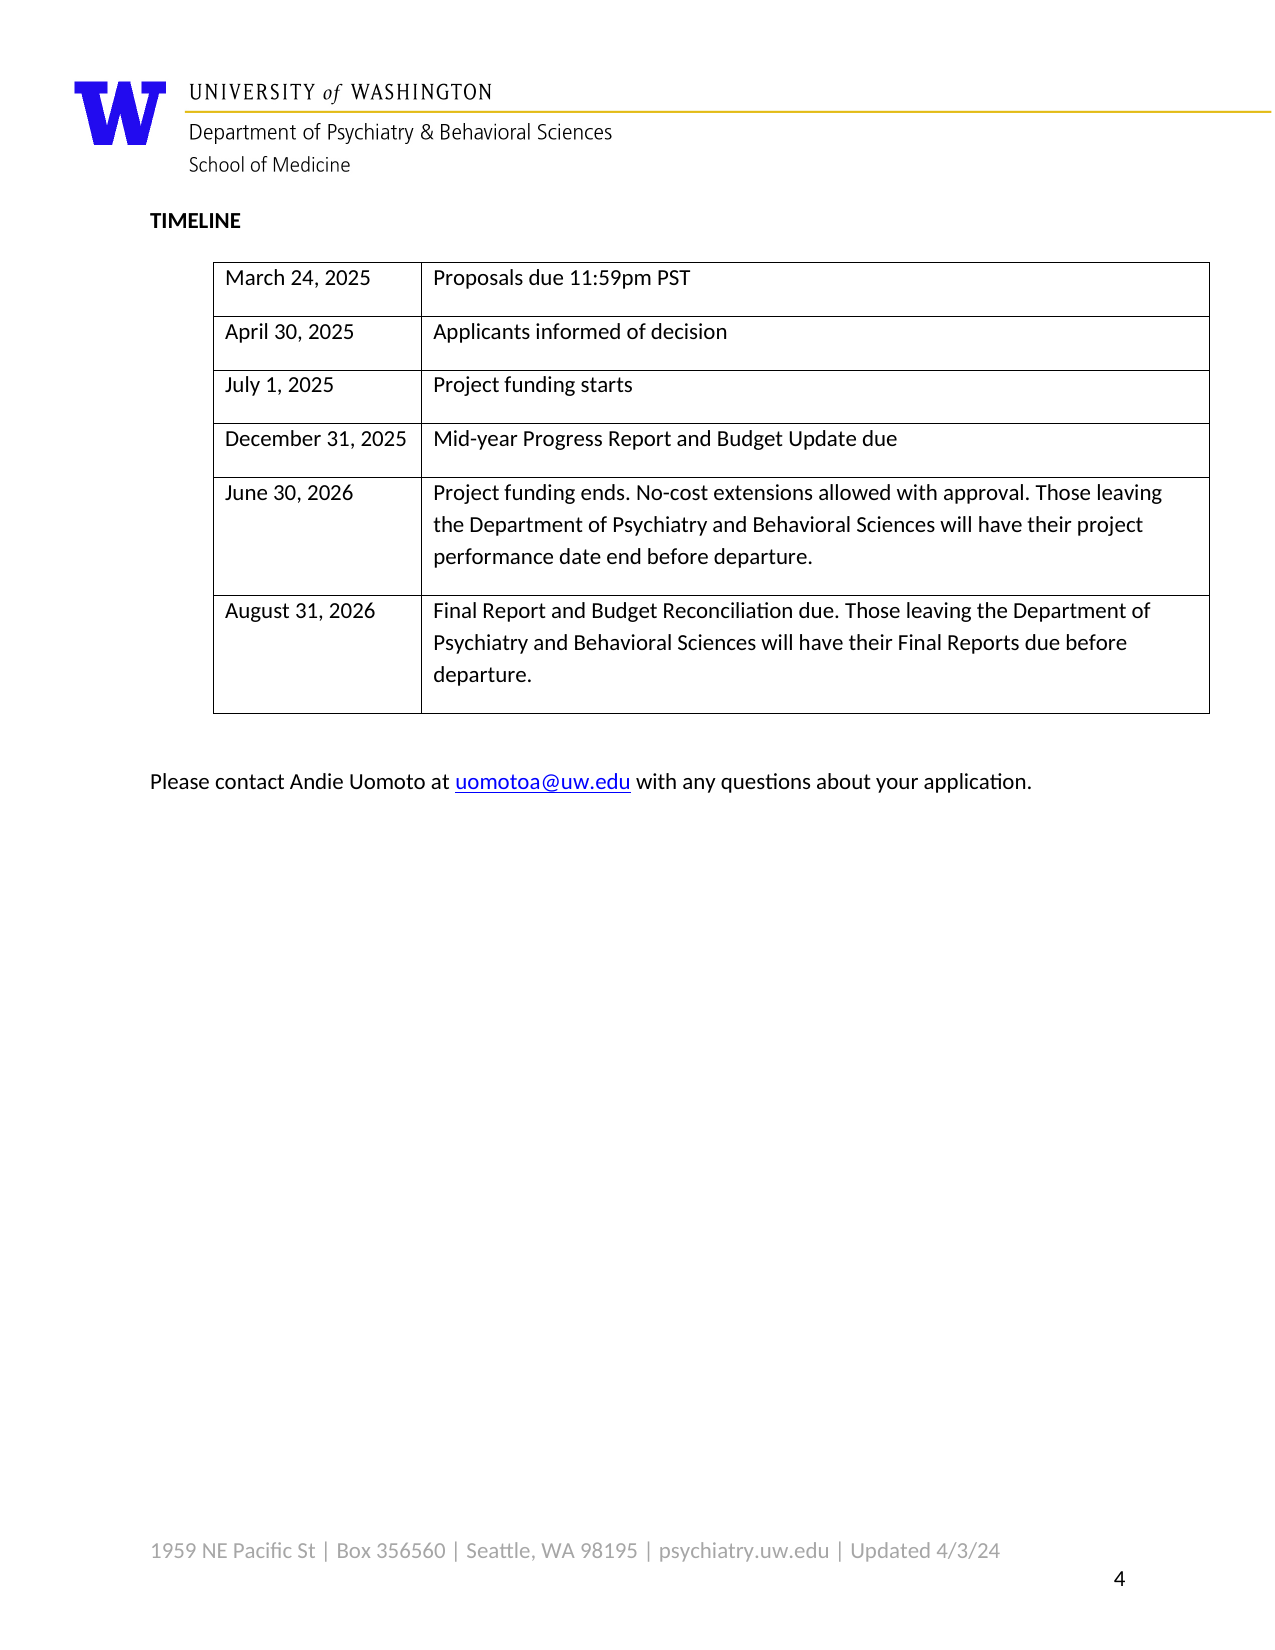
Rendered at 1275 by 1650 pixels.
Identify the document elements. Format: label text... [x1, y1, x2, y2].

table_cell Mid-year Progress Report and Budget Update due [422, 424, 1209, 477]
table_cell July 1, 2025 [214, 371, 421, 423]
table_cell Project funding starts [422, 371, 1209, 423]
picture [0, 4, 1271, 198]
table_cell June 30, 2026 [214, 478, 421, 595]
text TIMELINE [150, 198, 1125, 262]
table_cell Applicants informed of decision [422, 317, 1209, 369]
table_cell Project funding ends. No-cost extensions allowed with approval. Those leaving the Department of Psychiatry and Behavioral Sciences will have their project performance date end before departure. [422, 478, 1209, 595]
text Please contact Andie Uomoto at uomotoa@uw.edu with any questions about your application. [150, 767, 1125, 795]
table_cell August 31, 2026 [214, 596, 421, 713]
table_cell Final Report and Budget Reconciliation due. Those leaving the Department of Psychiatry and Behavioral Sciences will have their Final Reports due before departure. [422, 596, 1209, 713]
table_header March 24, 2025 [214, 263, 421, 316]
table_header Proposals due 11:59pm PST [422, 263, 1209, 316]
table_cell April 30, 2025 [214, 317, 421, 369]
table_cell December 31, 2025 [214, 424, 421, 477]
